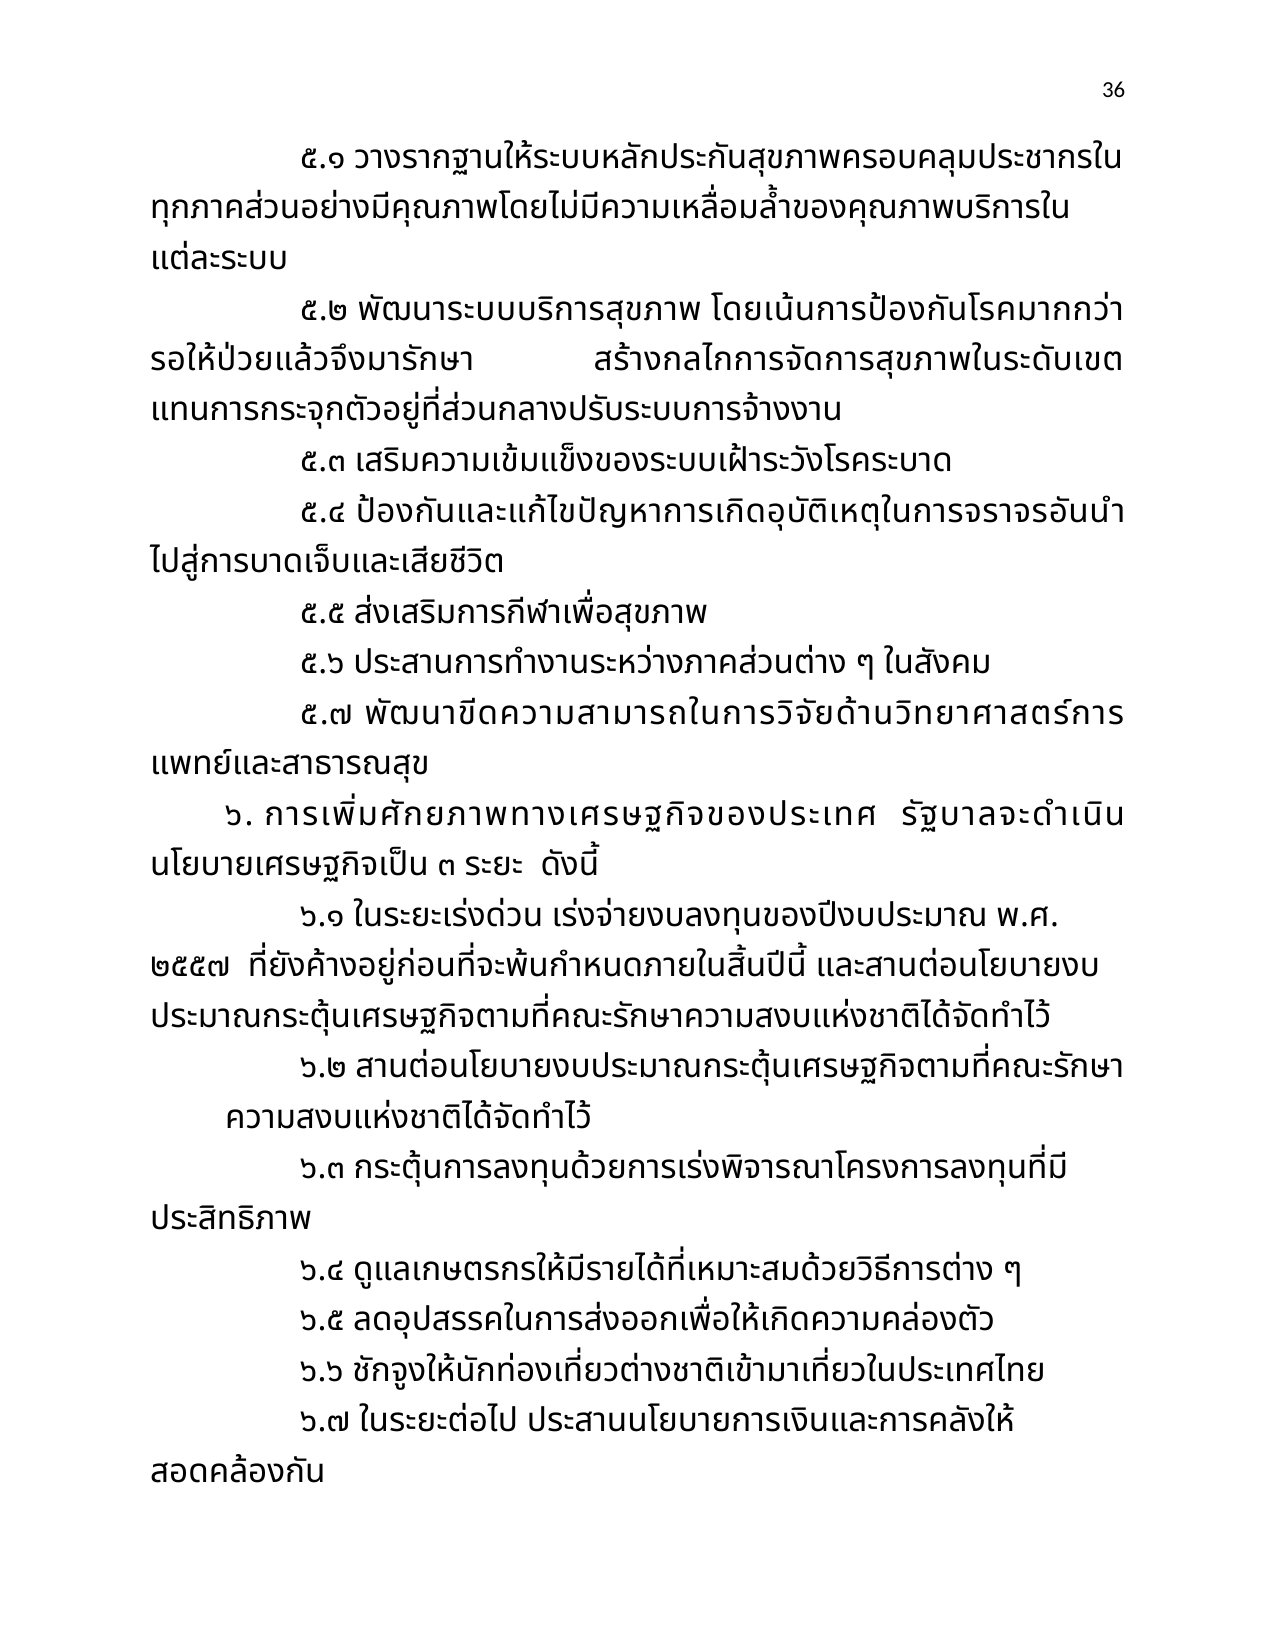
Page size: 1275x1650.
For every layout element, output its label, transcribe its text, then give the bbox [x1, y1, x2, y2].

text ๕.๗ พัฒนาขีดความสามารถในการวิจัยด้านวิทยาศาสตร์การแพทย์และสาธารณสุข [150, 689, 1125, 790]
text ๕.๕ ส่งเสริมการกีฬาเพื่อสุขภาพ [150, 587, 1125, 638]
text ๖.๔ ดูแลเกษตรกรให้มีรายได้ที่เหมาะสมด้วยวิธีการต่าง ๆ [150, 1244, 1125, 1295]
text ๖. การเพิ่มศักยภาพทางเศรษฐกิจของประเทศ รัฐบาลจะดำเนินนโยบายเศรษฐกิจเป็น ๓ ระยะ ดังนี้ [150, 790, 1125, 891]
text ๕.๑ วางรากฐานให้ระบบหลักประกันสุขภาพครอบคลุมประชากรในทุกภาคส่วนอย่างมีคุณภาพโดยไม่มีความเหลื่อมล้ำของคุณภาพบริการในแต่ละระบบ [150, 133, 1125, 284]
text ๖.๖ ชักจูงให้นักท่องเที่ยวต่างชาติเข้ามาเที่ยวในประเทศไทย [150, 1346, 1125, 1396]
text ๖.๗ ในระยะต่อไป ประสานนโยบายการเงินและการคลังให้สอดคล้องกัน [150, 1396, 1125, 1497]
text ๕.๔ ป้องกันและแก้ไขปัญหาการเกิดอุบัติเหตุในการจราจรอันนำไปสู่การบาดเจ็บและเสียชีวิต [150, 486, 1125, 587]
text ๖.๕ ลดอุปสรรคในการส่งออกเพื่อให้เกิดความคล่องตัว [150, 1295, 1125, 1346]
text ๕.๖ ประสานการทำงานระหว่างภาคส่วนต่าง ๆ ในสังคม [150, 638, 1125, 689]
text ๖.๑ ในระยะเร่งด่วน เร่งจ่ายงบลงทุนของปีงบประมาณ พ.ศ. ๒๕๕๗ ที่ยังค้างอยู่ก่อนที่จะพ้นกำหนดภายในสิ้นปีนี้ และสานต่อนโยบายงบประมาณกระตุ้นเศรษฐกิจตามที่คณะรักษาความสงบแห่งชาติได้จัดทำไว้ [150, 891, 1125, 1042]
text ๕.๒ พัฒนาระบบบริการสุขภาพ โดยเน้นการป้องกันโรคมากกว่ารอให้ป่วยแล้วจึงมารักษา สร้างกลไกการจัดการสุขภาพในระดับเขตแทนการกระจุกตัวอยู่ที่ส่วนกลางปรับระบบการจ้างงาน [150, 284, 1125, 436]
text ๖.๒ สานต่อนโยบายงบประมาณกระตุ้นเศรษฐกิจตามที่คณะรักษาความสงบแห่งชาติได้จัดทำไว้ [225, 1042, 1125, 1143]
text ๕.๓ เสริมความเข้มแข็งของระบบเฝ้าระวังโรคระบาด [150, 436, 1125, 486]
text ๖.๓ กระตุ้นการลงทุนด้วยการเร่งพิจารณาโครงการลงทุนที่มีประสิทธิภาพ [150, 1143, 1125, 1244]
